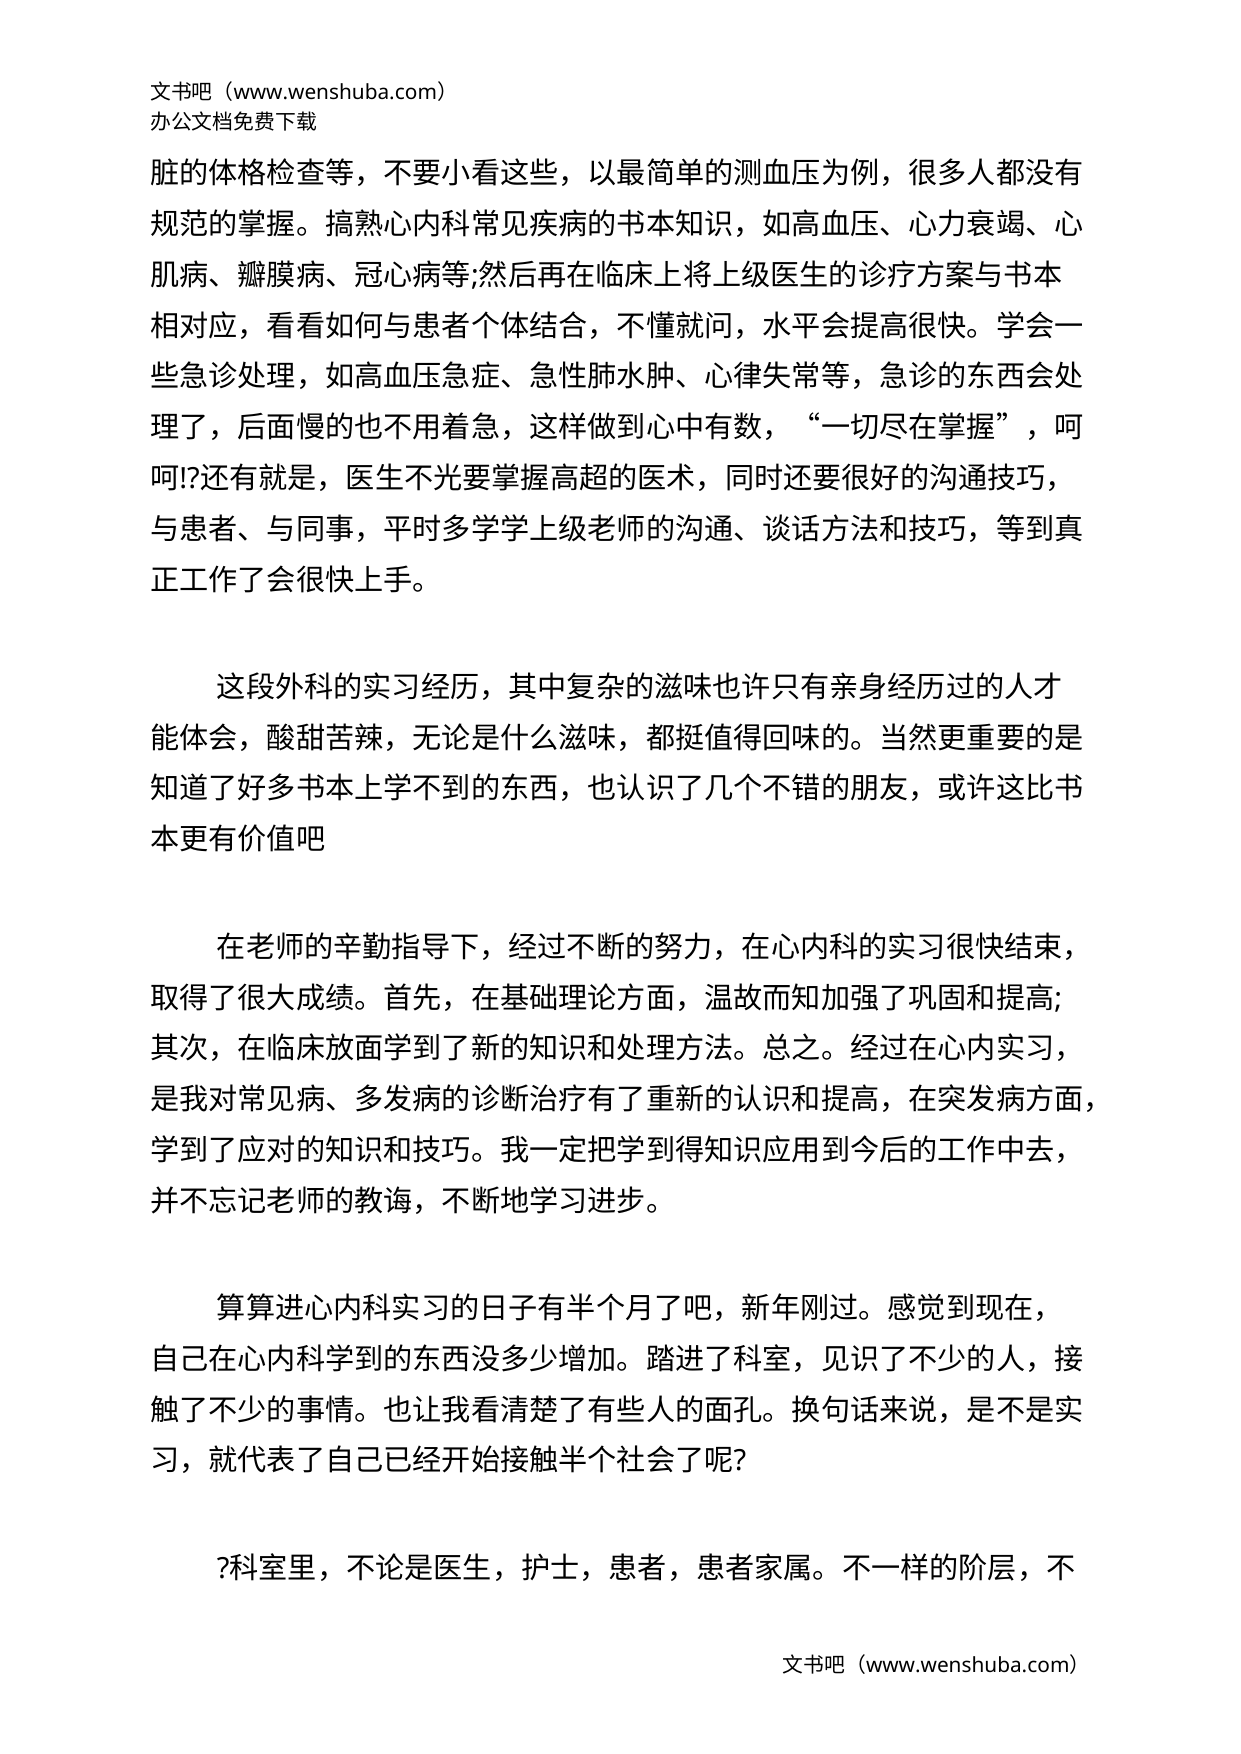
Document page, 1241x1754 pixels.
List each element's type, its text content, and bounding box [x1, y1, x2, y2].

text 在老师的辛勤指导下，经过不断的努力，在心内科的实习很快结束，取得了很大成绩。首先，在基础理论方面，温故而知加强了巩固和提高;其次，在临床放面学到了新的知识和处理方法。总之。经过在心内实习，是我对常见病、多发病的诊断治疗有了重新的认识和提高，在突发病方面，学到了应对的知识和技巧。我一定把学到得知识应用到今后的工作中去，并不忘记老师的教诲，不断地学习进步。 [150, 923, 1090, 1219]
text 这段外科的实习经历，其中复杂的滋味也许只有亲身经历过的人才能体会，酸甜苦辣，无论是什么滋味，都挺值得回味的。当然更重要的是知道了好多书本上学不到的东西，也认识了几个不错的朋友，或许这比书本更有价值吧 [150, 664, 1090, 858]
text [150, 1545, 1090, 1587]
text 算算进心内科实习的日子有半个月了吧，新年刚过。感觉到现在，自己在心内科学到的东西没多少增加。踏进了科室，见识了不少的人，接触了不少的事情。也让我看清楚了有些人的面孔。换句话来说，是不是实习，就代表了自己已经开始接触半个社会了呢? [150, 1285, 1090, 1479]
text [150, 150, 1090, 598]
